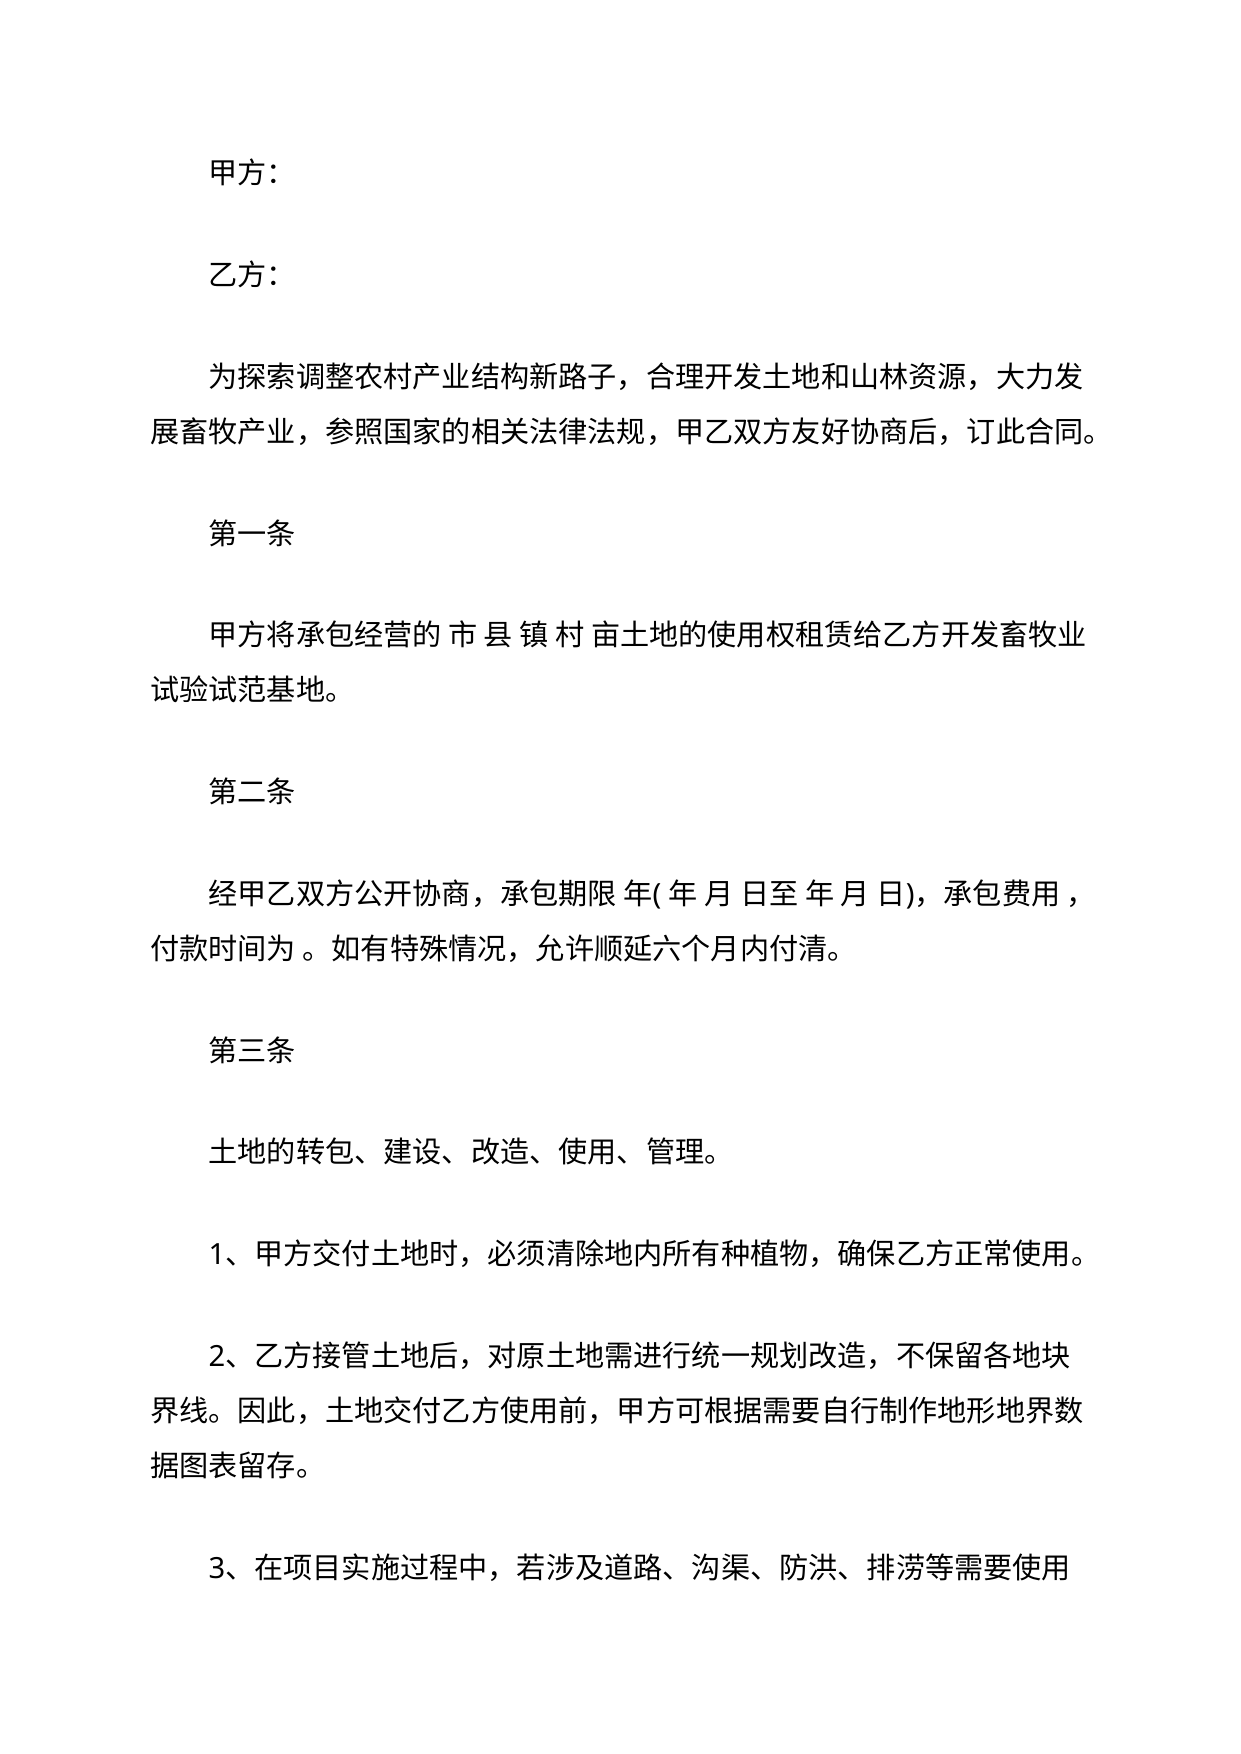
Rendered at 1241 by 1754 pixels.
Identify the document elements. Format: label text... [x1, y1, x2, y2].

text 第一条 [150, 510, 1090, 552]
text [150, 1544, 1090, 1587]
text 乙方： [150, 252, 1090, 294]
text 经甲乙双方公开协商，承包期限 年( 年 月 日至 年 月 日)，承包费用 ，付款时间为 。如有特殊情况，允许顺延六个月内付清。 [150, 870, 1090, 968]
text 第三条 [150, 1027, 1090, 1069]
text 甲方： [150, 150, 1090, 192]
text 第二条 [150, 769, 1090, 811]
text 土地的转包、建设、改造、使用、管理。 [150, 1129, 1090, 1171]
text 1、甲方交付土地时，必须清除地内所有种植物，确保乙方正常使用。 [150, 1231, 1090, 1273]
text 2、乙方接管土地后，对原土地需进行统一规划改造，不保留各地块界线。因此，土地交付乙方使用前，甲方可根据需要自行制作地形地界数据图表留存。 [150, 1333, 1090, 1485]
text 甲方将承包经营的 市 县 镇 村 亩土地的使用权租赁给乙方开发畜牧业试验试范基地。 [150, 612, 1090, 709]
text 为探索调整农村产业结构新路子，合理开发土地和山林资源，大力发展畜牧产业，参照国家的相关法律法规，甲乙双方友好协商后，订此合同。 [150, 353, 1090, 451]
